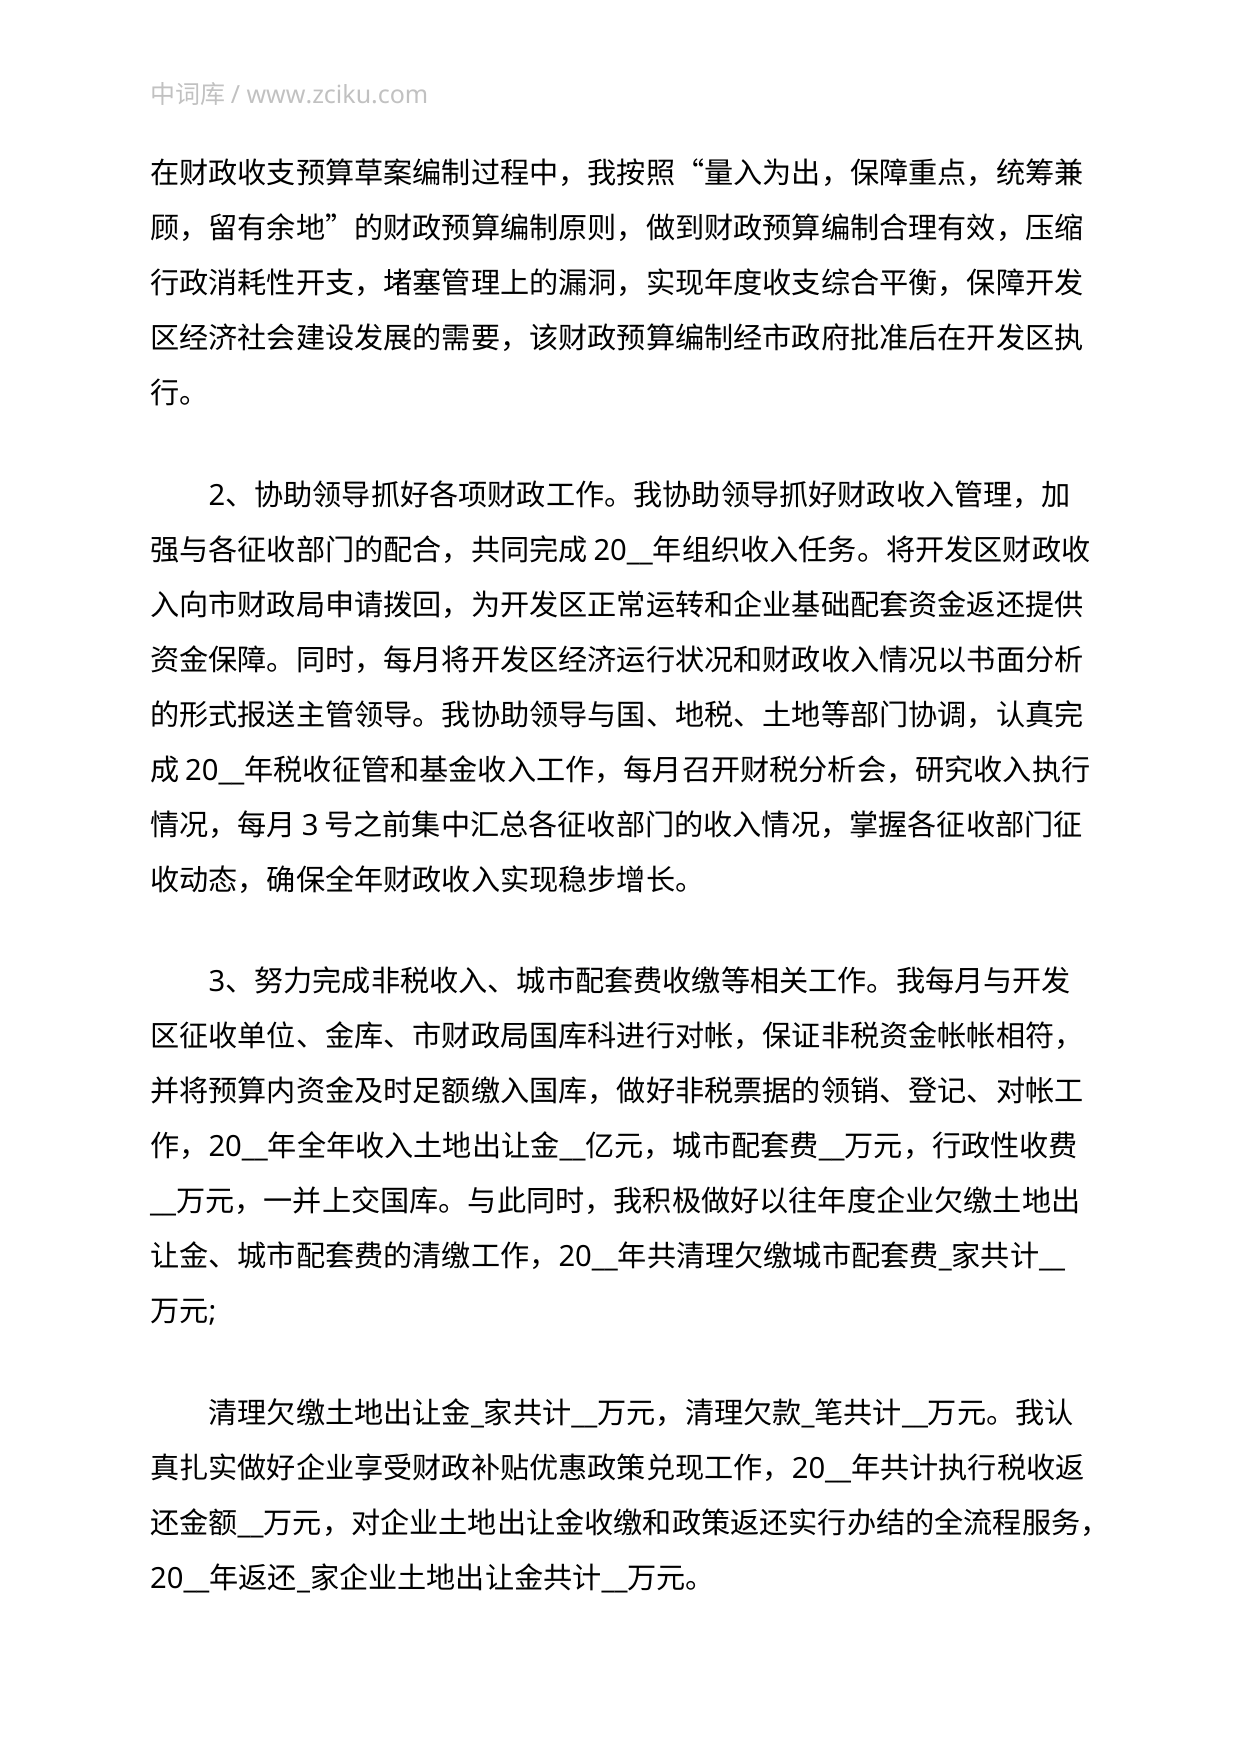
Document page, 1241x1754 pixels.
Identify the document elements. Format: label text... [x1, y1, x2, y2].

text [150, 150, 1090, 412]
text 3、努力完成非税收入、城市配套费收缴等相关工作。我每月与开发区征收单位、金库、市财政局国库科进行对帐，保证非税资金帐帐相符，并将预算内资金及时足额缴入国库，做好非税票据的领销、登记、对帐工作，20__年全年收入土地出让金__亿元，城市配套费__万元，行政性收费__万元，一并上交国库。与此同时，我积极做好以往年度企业欠缴土地出让金、城市配套费的清缴工作，20__年共清理欠缴城市配套费_家共计__万元; [150, 958, 1090, 1330]
text 清理欠缴土地出让金_家共计__万元，清理欠款_笔共计__万元。我认真扎实做好企业享受财政补贴优惠政策兑现工作，20__年共计执行税收返还金额__万元，对企业土地出让金收缴和政策返还实行办结的全流程服务，20__年返还_家企业土地出让金共计__万元。 [150, 1389, 1090, 1597]
text 2、协助领导抓好各项财政工作。我协助领导抓好财政收入管理，加强与各征收部门的配合，共同完成20__年组织收入任务。将开发区财政收入向市财政局申请拨回，为开发区正常运转和企业基础配套资金返还提供资金保障。同时，每月将开发区经济运行状况和财政收入情况以书面分析的形式报送主管领导。我协助领导与国、地税、土地等部门协调，认真完成20__年税收征管和基金收入工作，每月召开财税分析会，研究收入执行情况，每月3号之前集中汇总各征收部门的收入情况，掌握各征收部门征收动态，确保全年财政收入实现稳步增长。 [150, 471, 1090, 898]
